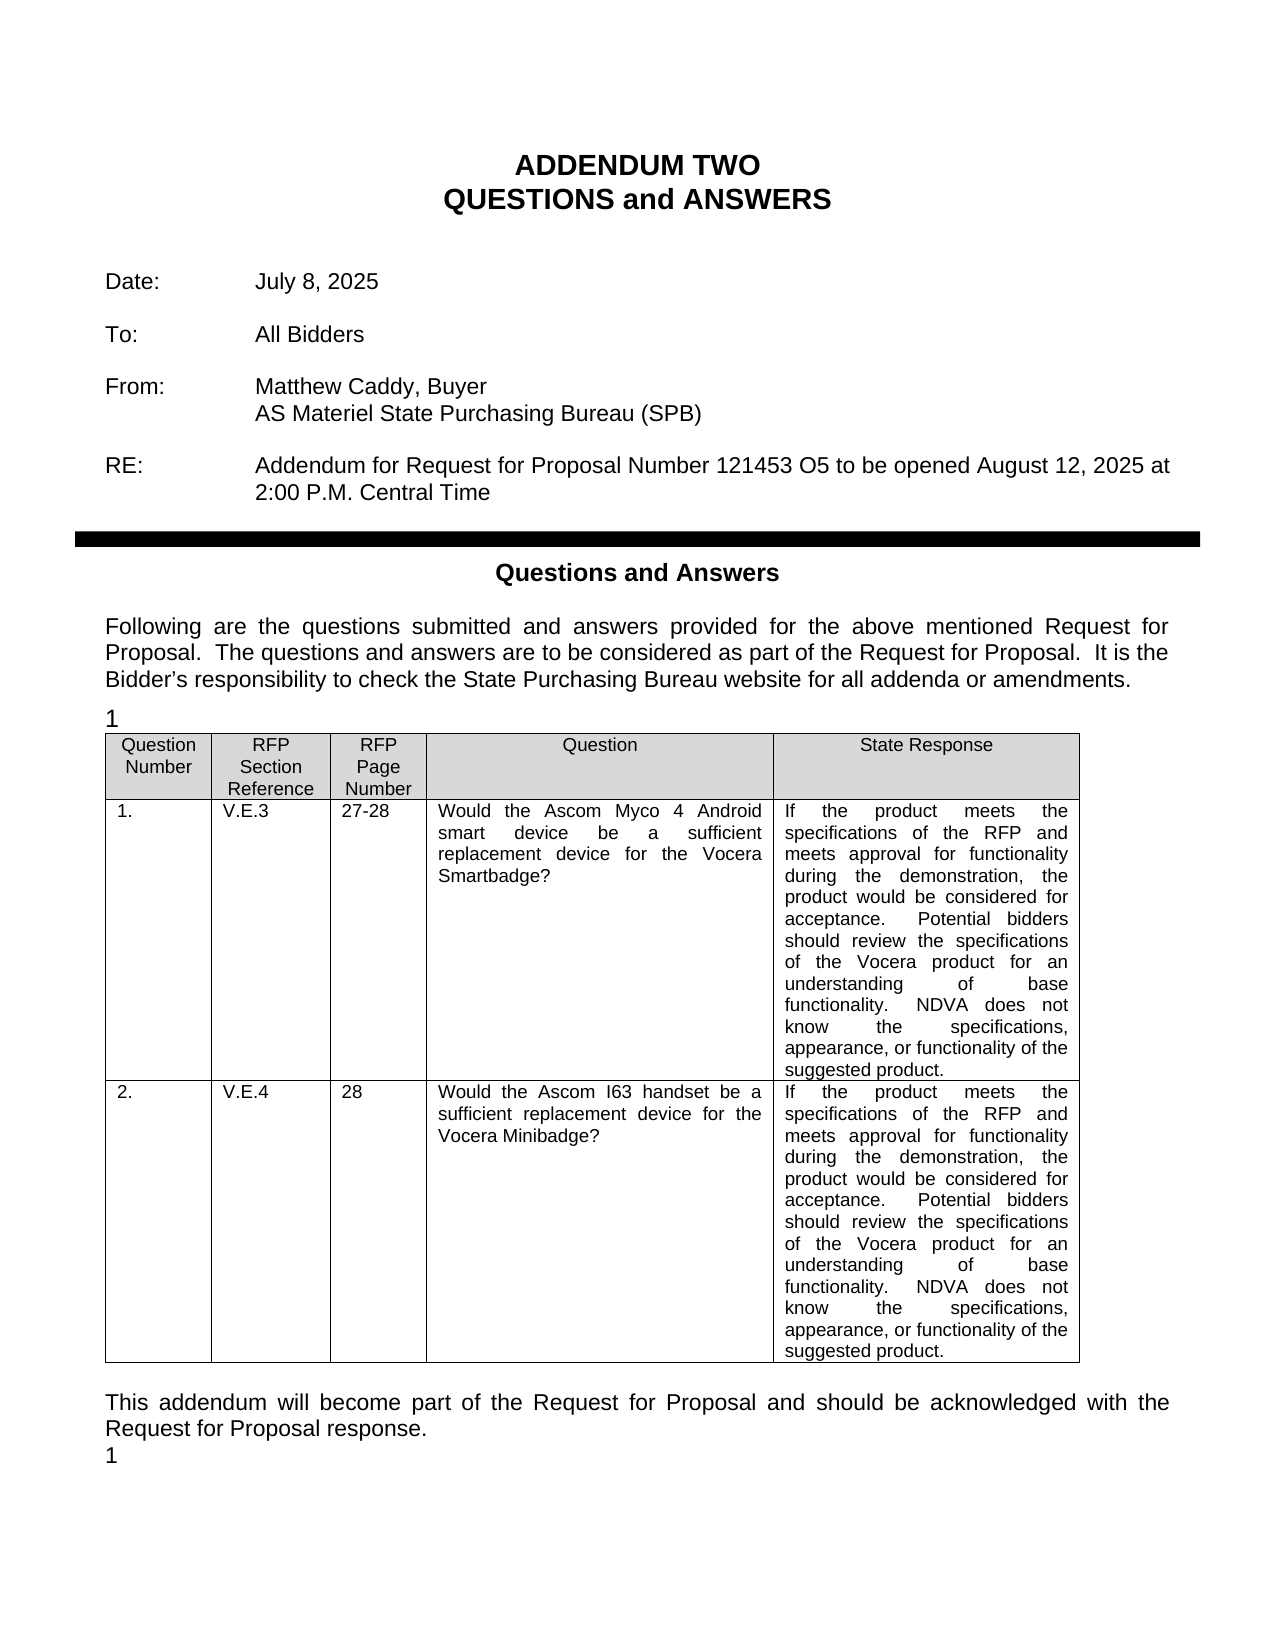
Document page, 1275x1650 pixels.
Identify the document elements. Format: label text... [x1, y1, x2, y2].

text RE: Addendum for Request for Proposal Number 121453 O5 to be opened August 12, 2025 at 2:00 P.M. Central Time [105, 452, 1170, 505]
text Following are the questions submitted and answers provided for the above mentioned Request for Proposal. The questions and answers are to be considered as part of the Request for Proposal. It is the Bidder’s responsibility to check the State Purchasing Bureau website for all addenda or amendments. [105, 613, 1170, 692]
table_header RFP Page Number [331, 734, 426, 799]
table_header RFP Section Reference [212, 734, 330, 799]
table_cell If the product meets the specifications of the RFP and meets approval for functionality during the demonstration, the product would be considered for acceptance. Potential bidders should review the specifications of the Vocera product for an understanding of base functionality. NDVA does not know the specifications, appearance, or functionality of the suggested product. [774, 800, 1079, 1080]
subtitle Questions and Answers [105, 558, 1170, 587]
text To: All Bidders [105, 321, 1170, 347]
table_cell 1. [106, 800, 211, 1080]
text This addendum will become part of the Request for Proposal and should be acknowledged with the Request for Proposal response. [105, 1389, 1170, 1442]
text QUESTIONS and ANSWERS [105, 182, 1170, 215]
table_header Question Number [106, 734, 211, 799]
text AS Materiel State Purchasing Bureau (SPB) [255, 400, 1170, 426]
text ADDENDUM TWO [105, 148, 1170, 182]
table_cell V.E.4 [212, 1081, 330, 1362]
text Date: July 8, 2025 [105, 268, 1170, 294]
table_cell 27-28 [331, 800, 426, 1080]
table_cell Would the Ascom I63 handset be a sufficient replacement device for the Vocera Minibadge? [427, 1081, 773, 1362]
table_cell If the product meets the specifications of the RFP and meets approval for functionality during the demonstration, the product would be considered for acceptance. Potential bidders should review the specifications of the Vocera product for an understanding of base functionality. NDVA does not know the specifications, appearance, or functionality of the suggested product. [774, 1081, 1079, 1362]
table_header Question [427, 734, 773, 799]
table_cell 2. [106, 1081, 211, 1362]
table_cell 28 [331, 1081, 426, 1362]
table_header State Response [774, 734, 1079, 799]
text From: Matthew Caddy, Buyer [105, 373, 1170, 400]
table_cell V.E.3 [212, 800, 330, 1080]
table_cell Would the Ascom Myco 4 Android smart device be a sufficient replacement device for the Vocera Smartbadge? [427, 800, 773, 1080]
